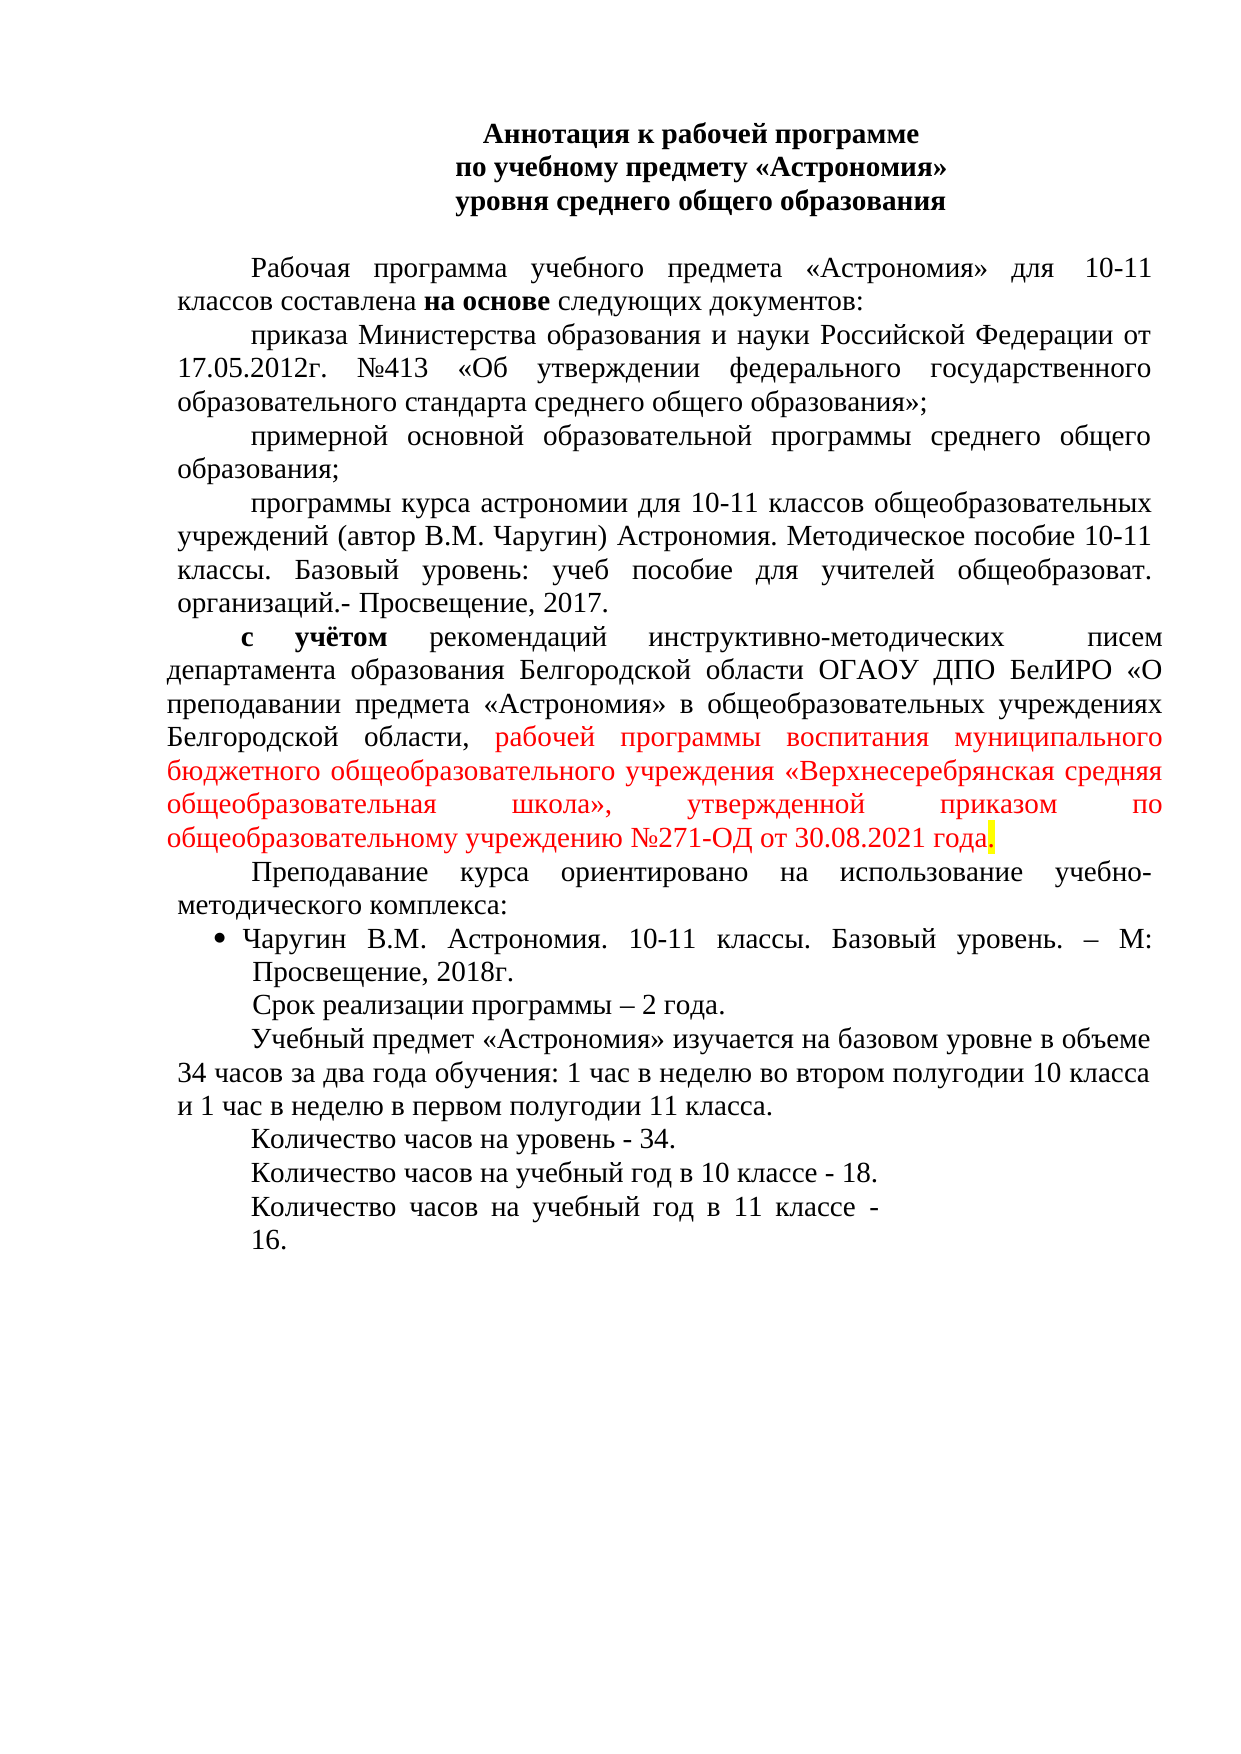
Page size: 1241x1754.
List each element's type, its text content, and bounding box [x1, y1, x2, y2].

text Срок реализации программы – 2 года. [252, 988, 1163, 1021]
text Количество часов на учебный год в 10 классе - 18. Количество часов на учебный год в 11 классе - 16. [251, 1155, 879, 1256]
text Рабочая программа учебного предмета «Астрономия» для 10-11 классов составлена на основе следующих документов: [177, 250, 1152, 317]
text Преподавание курса ориентировано на использование учебно- методического комплекса: [177, 854, 1152, 921]
text примерной основной образовательной программы среднего общего образования; [177, 418, 1151, 485]
title Аннотация к рабочей программе по учебному предмету «Астрономия» уровня среднего общего образования [455, 116, 949, 216]
text приказа Министерства образования и науки Российской Федерации от 17.05.2012г. №413 «Об утверждении федерального государственного образовательного стандарта среднего общего образования»; [177, 317, 1152, 418]
text с учётом рекомендаций инструктивно-методических писем департамента образования Белгородской области ОГАОУ ДПО БелИРО «О преподавании предмета «Астрономия» в общеобразовательных учреждениях Белгородской области, рабочей программы воспитания муниципального бюджетного общеобразовательного учреждения «Верхнесеребрянская средняя общеобразовательная школа», утвержденной приказом по общеобразовательному учреждению №271-ОД от 30.08.2021 года. [167, 719, 1163, 854]
text с учётом рекомендаций инструктивно-методических писем департамента образования Белгородской области ОГАОУ ДПО БелИРО «О преподавании предмета «Астрономия» в общеобразовательных учреждениях Белгородской области, рабочей программы воспитания муниципального бюджетного общеобразовательного учреждения «Верхнесеребрянская средняя общеобразовательная школа», утвержденной приказом по общеобразовательному учреждению №271-ОД от 30.08.2021 года. [167, 619, 1163, 653]
text Учебный предмет «Астрономия» изучается на базовом уровне в объеме 34 часов за два года обучения: 1 час в неделю во втором полугодии 10 класса и 1 час в неделю в первом полугодии 11 класса. [177, 1021, 1151, 1122]
text Количество часов на уровень - 34. [251, 1122, 1163, 1155]
text программы курса астрономии для 10-11 классов общеобразовательных учреждений (автор В.М. Чаругин) Астрономия. Методическое пособие 10-11 классы. Базовый уровень: учеб пособие для учителей общеобразоват. организаций.- Просвещение, 2017. [177, 485, 1152, 619]
list Чаругин В.М. Астрономия. 10-11 классы. Базовый уровень. – М: Просвещение, 2018г. [214, 921, 1152, 988]
